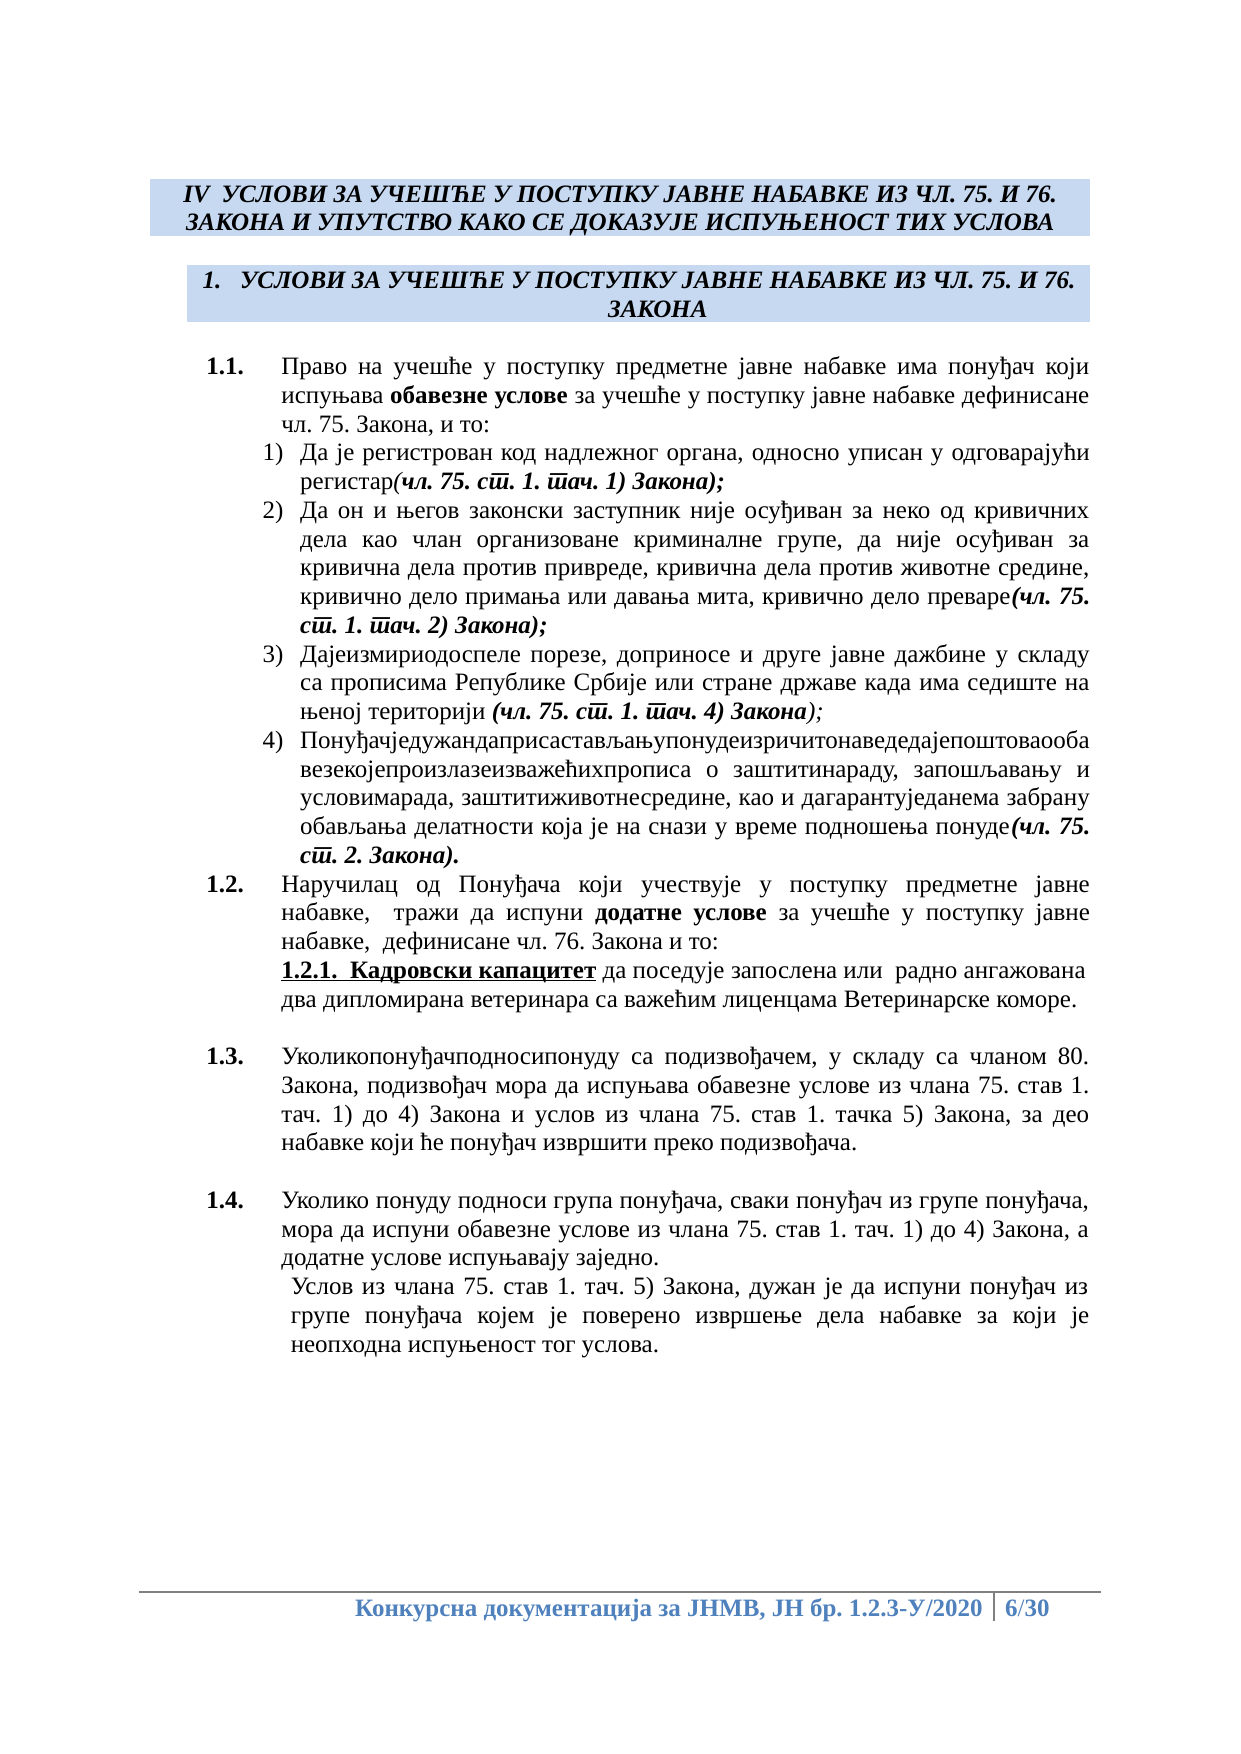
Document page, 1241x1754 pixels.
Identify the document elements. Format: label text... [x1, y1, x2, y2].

list Понуђачједужандаприсастављањупонудеизричитонаведедајепоштоваообавезекојепроизлазеизважећихпрописа о заштитинараду, запошљавању и условимарада, заштитиживотнесредине, као и дагарантуједанема забрану обављања делатности која је на снази у време подношења понуде(чл. 75. ст. 2. Закона). [262, 725, 1090, 869]
list Дајеизмириодоспеле порезе, доприносе и друге јавне дажбине у складу са прописима Републике Србије или стране државе када има седиште на њеној територији (чл. 75. ст. 1. тач. 4) Закона); [262, 639, 1090, 725]
list Наручилац од Понуђача који учествује у поступку предметне јавне набавке, тражи да испуни додатне услове за учешће у поступку јавне набавке, дефинисане чл. 76. Закона и то: [206, 869, 1090, 955]
list Да он и његов законски заступник није осуђиван за неко од кривичних дела као члан организоване криминалне групе, да није осуђиван за кривична дела против привреде, кривична дела против животне средине, кривично дело примања или давања мита, кривично дело преваре(чл. 75. ст. 1. тач. 2) Закона); [262, 495, 1090, 639]
list Уколикопонуђачподносипонуду са подизвођачем, у складу са чланом 80. Закона, подизвођач мора да испуњава обавезне услове из члана 75. став 1. тач. 1) до 4) Закона и услов из члана 75. став 1. тачка 5) Закона, за део набавке који ће понуђач извршити преко подизвођача. [206, 1041, 1090, 1156]
list Да је регистрован код надлежног органа, односно уписан у одговарајући регистар(чл. 75. ст. 1. тач. 1) Закона); [262, 437, 1090, 495]
text IV УСЛОВИ ЗА УЧЕШЋЕ У ПОСТУПКУ ЈАВНЕ НАБАВКЕ ИЗ ЧЛ. 75. И 76. ЗАКОНА И УПУТСТВО КАКО СЕ ДОКАЗУЈЕ ИСПУЊЕНОСТ ТИХ УСЛОВА [150, 179, 1090, 236]
list Право на учешће у поступку предметне јавне набавке има понуђач који испуњава обавезне услове за учешће у поступку јавне набавке дефинисане чл. 75. Закона, и то: [206, 351, 1090, 437]
text 1.2.1. Кадровски капацитет да поседује запослена или радно ангажована два дипломирана ветеринара са важећим лиценцама Ветеринарске коморе. [281, 955, 1090, 1012]
list Услов из члана 75. став 1. тач. 5) Закона, дужан је да испуни понуђач из групе понуђача којем је поверено извршење дела набавке за који је неопходна испуњеност тог услова. [291, 1271, 1090, 1357]
list УСЛОВИ ЗА УЧЕШЋЕ У ПОСТУПКУ ЈАВНЕ НАБАВКЕ ИЗ ЧЛ. 75. И 76. ЗАКОНА [187, 265, 1090, 322]
list Уколико понуду подноси група понуђача, сваки понуђач из групе понуђача, мора да испуни обавезне услове из члана 75. став 1. тач. 1) до 4) Закона, а додатне услове испуњавају заједно. [206, 1185, 1090, 1271]
